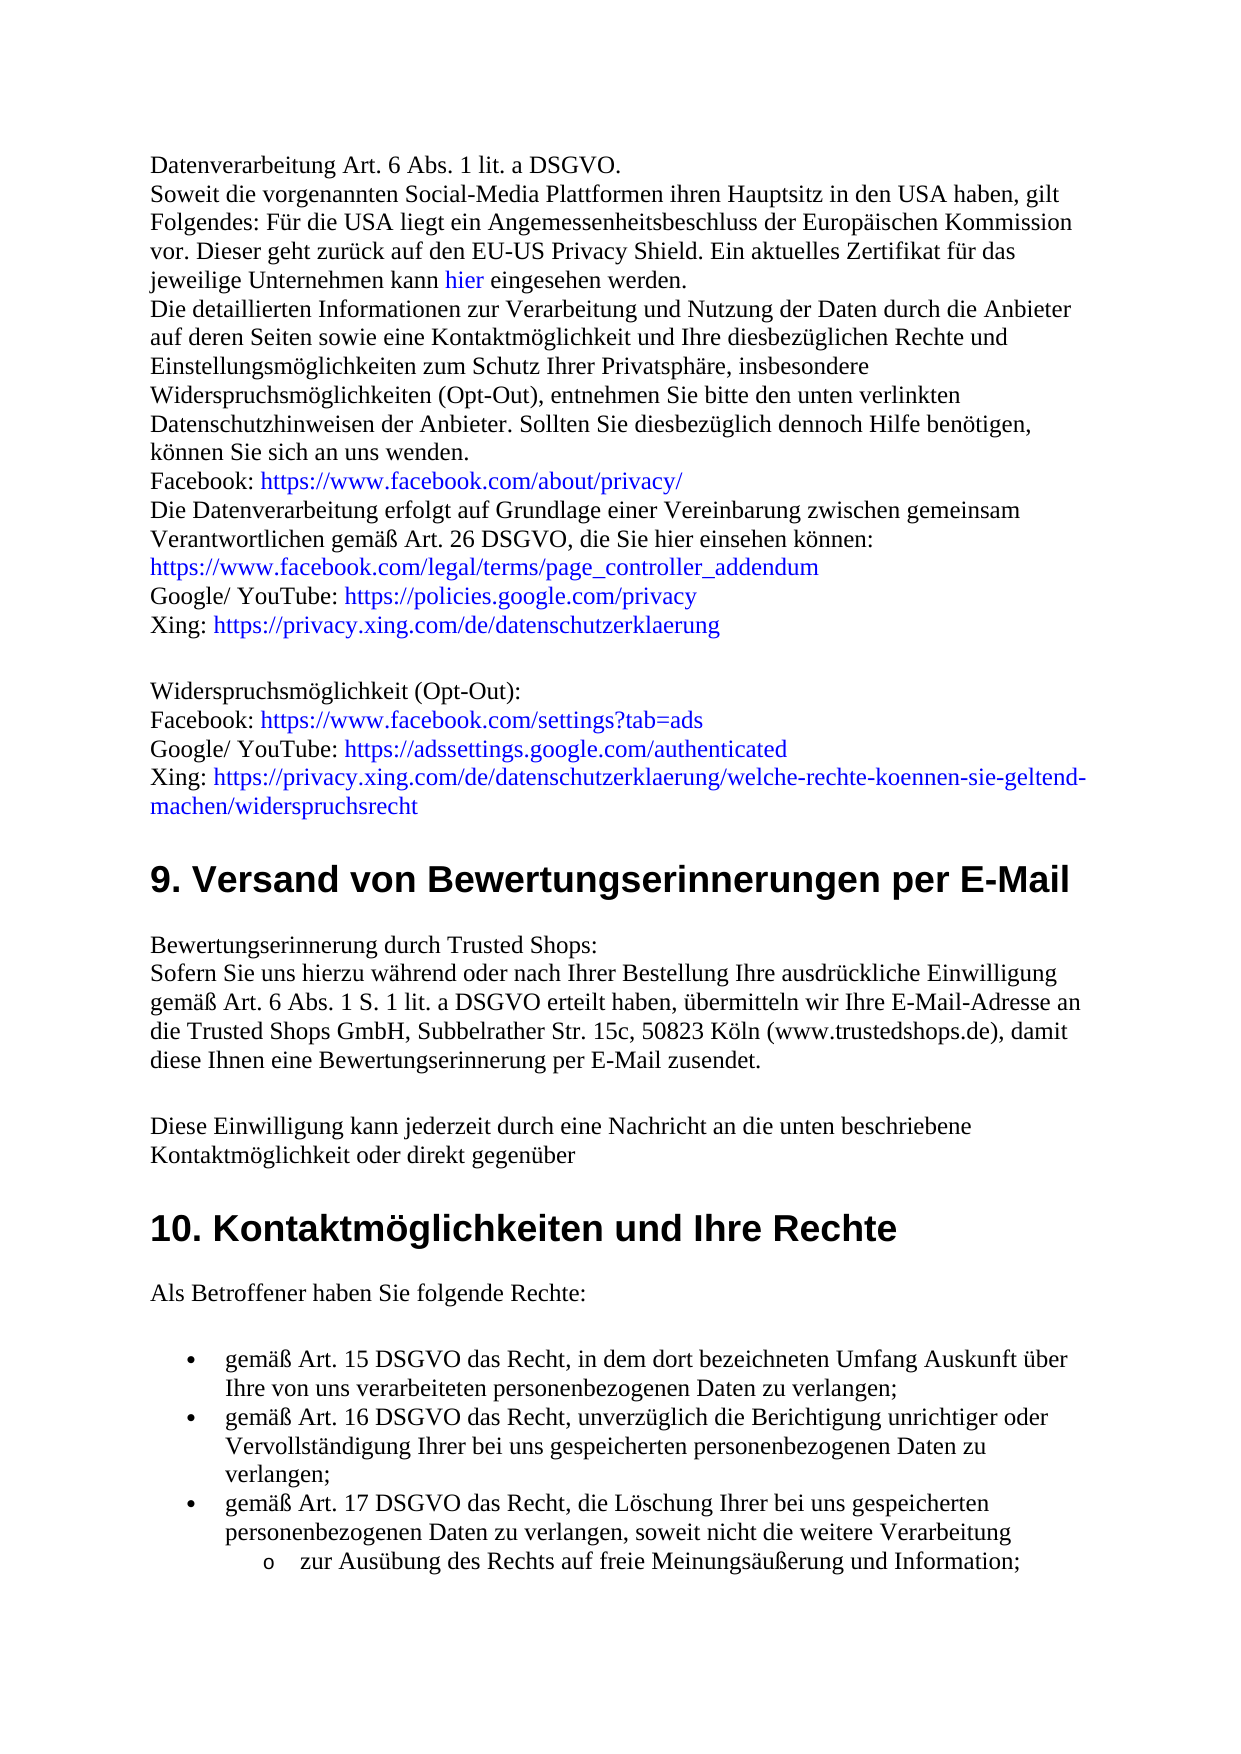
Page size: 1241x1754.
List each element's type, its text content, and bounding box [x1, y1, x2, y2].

list gemäß Art. 15 DSGVO das Recht, in dem dort bezeichneten Umfang Auskunft über Ihre von uns verarbeiteten personenbezogenen Daten zu verlangen; [187, 1344, 1090, 1402]
text Widerspruchsmöglichkeit (Opt-Out): Facebook: https://www.facebook.com/settings?tab=ads Google/ YouTube: https://adssettings.google.com/authenticated Xing: https://privacy.xing.com/de/datenschutzerklaerung/welche-rechte-koennen-sie-geltend-machen/widerspruchsrecht [150, 676, 1090, 820]
list gemäß Art. 17 DSGVO das Recht, die Löschung Ihrer bei uns gespeicherten personenbezogenen Daten zu verlangen, soweit nicht die weitere Verarbeitung [187, 1488, 1090, 1546]
text Diese Einwilligung kann jederzeit durch eine Nachricht an die unten beschriebene Kontaktmöglichkeit oder direkt gegenüber [150, 1111, 1090, 1168]
text Als Betroffener haben Sie folgende Rechte: [150, 1278, 1090, 1307]
text 10. Kontaktmöglichkeiten und Ihre Rechte [150, 1206, 1090, 1249]
list gemäß Art. 16 DSGVO das Recht, unverzüglich die Berichtigung unrichtiger oder Vervollständigung Ihrer bei uns gespeicherten personenbezogenen Daten zu verlangen; [187, 1402, 1090, 1488]
text Bewertungserinnerung durch Trusted Shops: Sofern Sie uns hierzu während oder nach Ihrer Bestellung Ihre ausdrückliche Einwilligung gemäß Art. 6 Abs. 1 S. 1 lit. a DSGVO erteilt haben, übermitteln wir Ihre E-Mail-Adresse an die Trusted Shops GmbH, Subbelrather Str. 15c, 50823 Köln (www.trustedshops.de), damit diese Ihnen eine Bewertungserinnerung per E-Mail zusendet. [150, 930, 1090, 1073]
list zur Ausübung des Rechts auf freie Meinungsäußerung und Information; [262, 1546, 1090, 1575]
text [150, 150, 1090, 639]
text 9. Versand von Bewertungserinnerungen per E-Mail [150, 857, 1090, 901]
